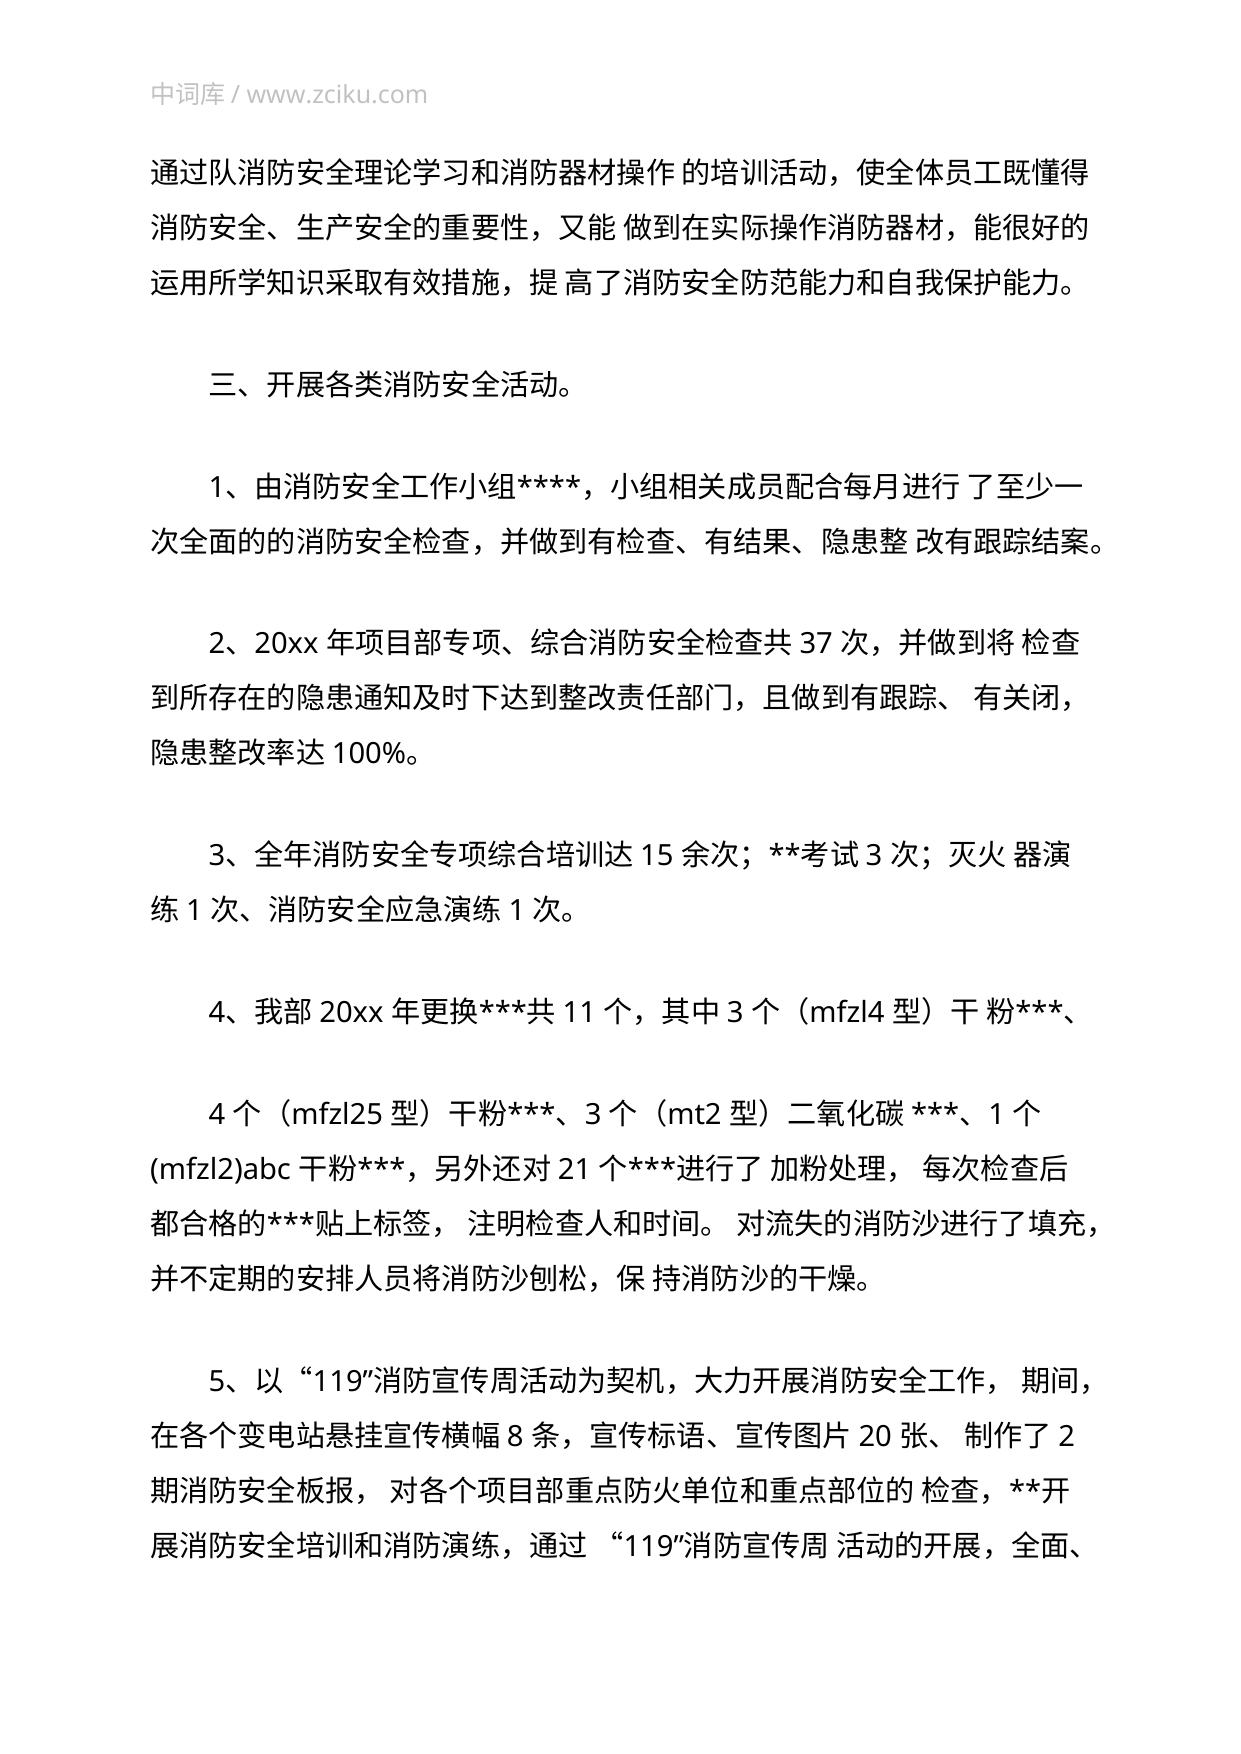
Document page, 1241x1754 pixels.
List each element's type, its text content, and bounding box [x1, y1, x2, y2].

text 4 个（mfzl25 型）干粉***、3 个（mt2 型）二氧化碳 ***、1 个(mfzl2)abc 干粉***，另外还对 21 个***进行了 加粉处理， 每次检查后都合格的***贴上标签， 注明检查人和时间。 对流失的消防沙进行了填充，并不定期的安排人员将消防沙刨松，保 持消防沙的干燥。 [150, 1091, 1090, 1298]
text 3、全年消防安全专项综合培训达 15 余次；**考试 3 次；灭火 器演练 1 次、消防安全应急演练 1 次。 [150, 832, 1090, 929]
text 1、由消防安全工作小组****，小组相关成员配合每月进行 了至少一次全面的的消防安全检查，并做到有检查、有结果、隐患整 改有跟踪结案。 [150, 463, 1090, 561]
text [150, 150, 1090, 302]
text 2、20xx 年项目部专项、综合消防安全检查共 37 次，并做到将 检查到所存在的隐患通知及时下达到整改责任部门，且做到有跟踪、 有关闭，隐患整改率达 100%。 [150, 620, 1090, 772]
text 三、开展各类消防安全活动。 [150, 362, 1090, 404]
text 4、我部 20xx 年更换***共 11 个，其中 3 个（mfzl4 型）干 粉***、 [150, 989, 1090, 1031]
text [150, 1358, 1090, 1565]
